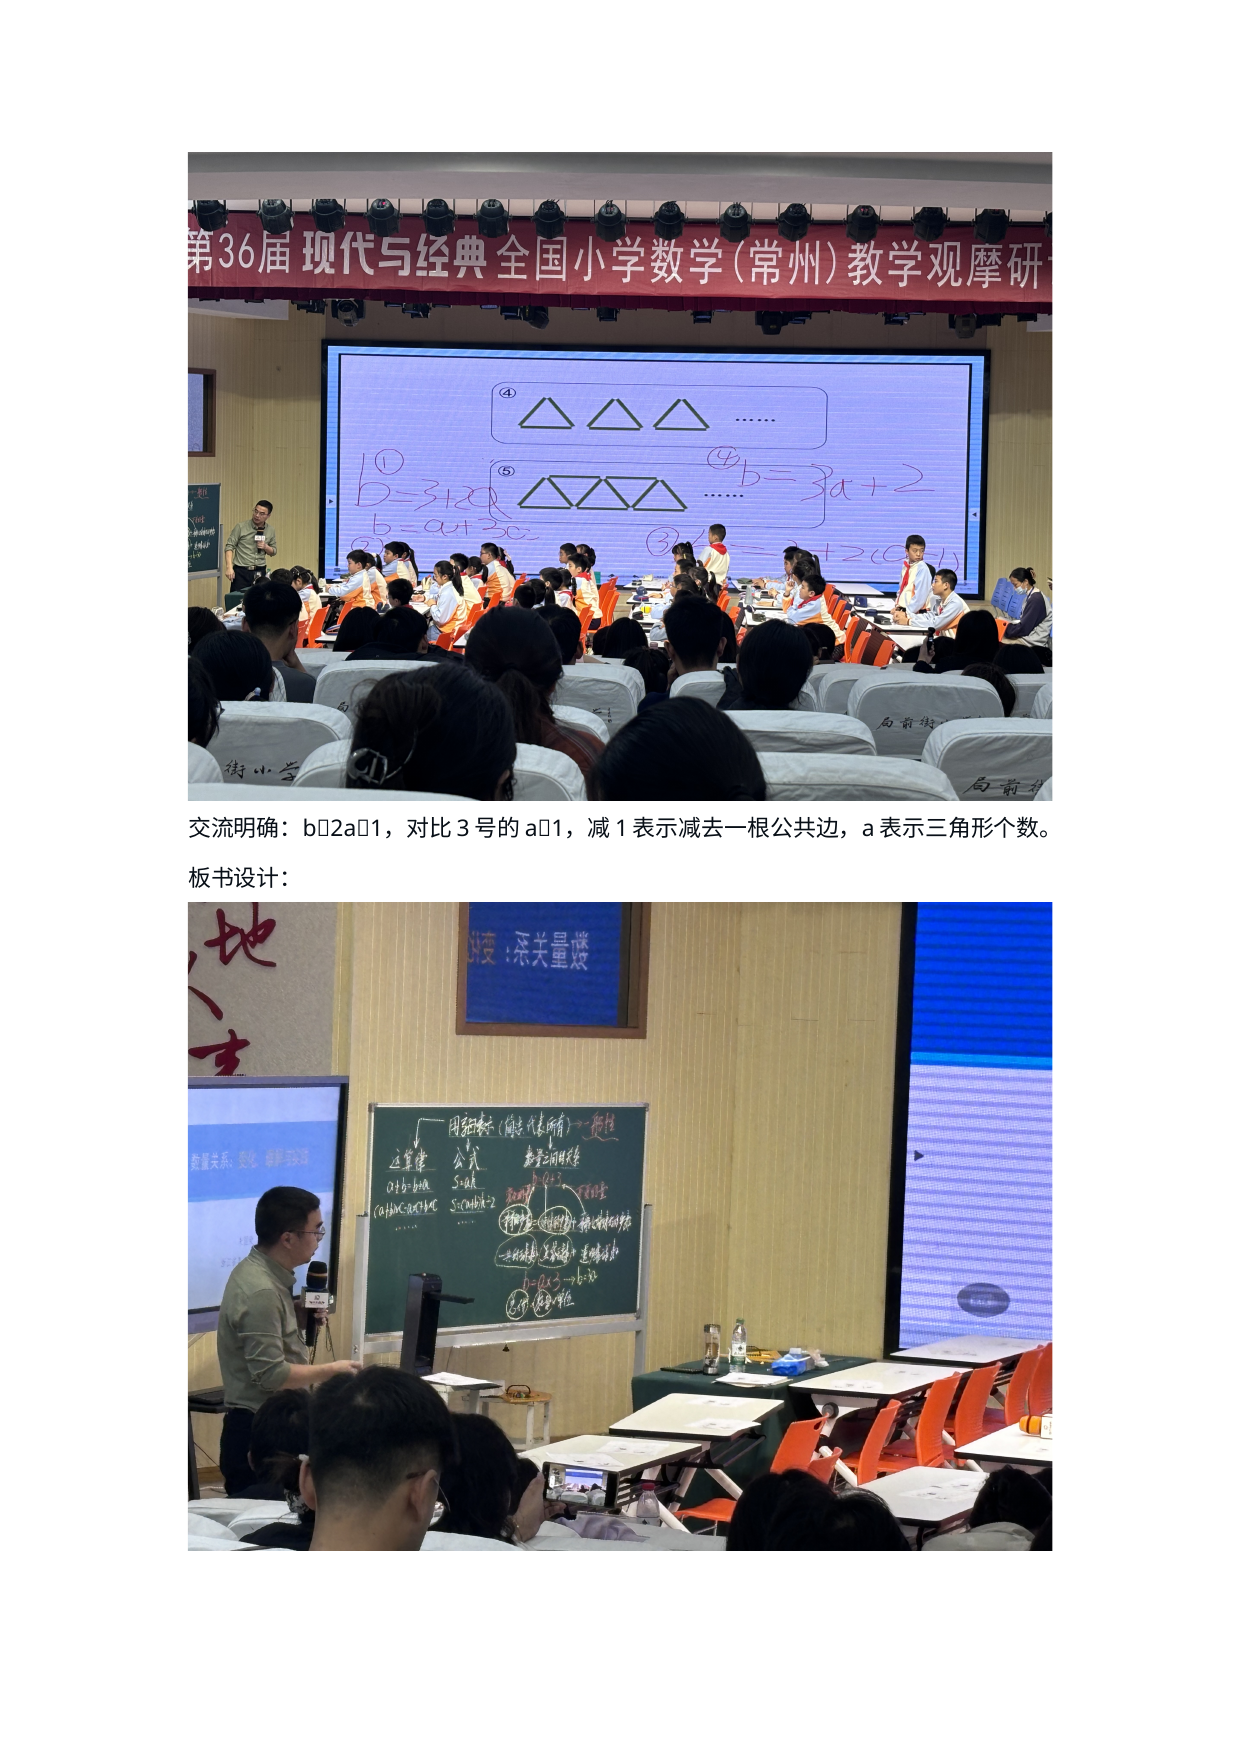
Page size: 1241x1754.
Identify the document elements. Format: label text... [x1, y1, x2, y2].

picture [187, 902, 1053, 1551]
picture [187, 152, 1053, 801]
text 交流明确：b🟰2a➕1，对比3号的a➖1，减1表示减去一根公共边，a表示三角形个数。 [188, 802, 1052, 852]
text 板书设计： [188, 852, 1052, 902]
